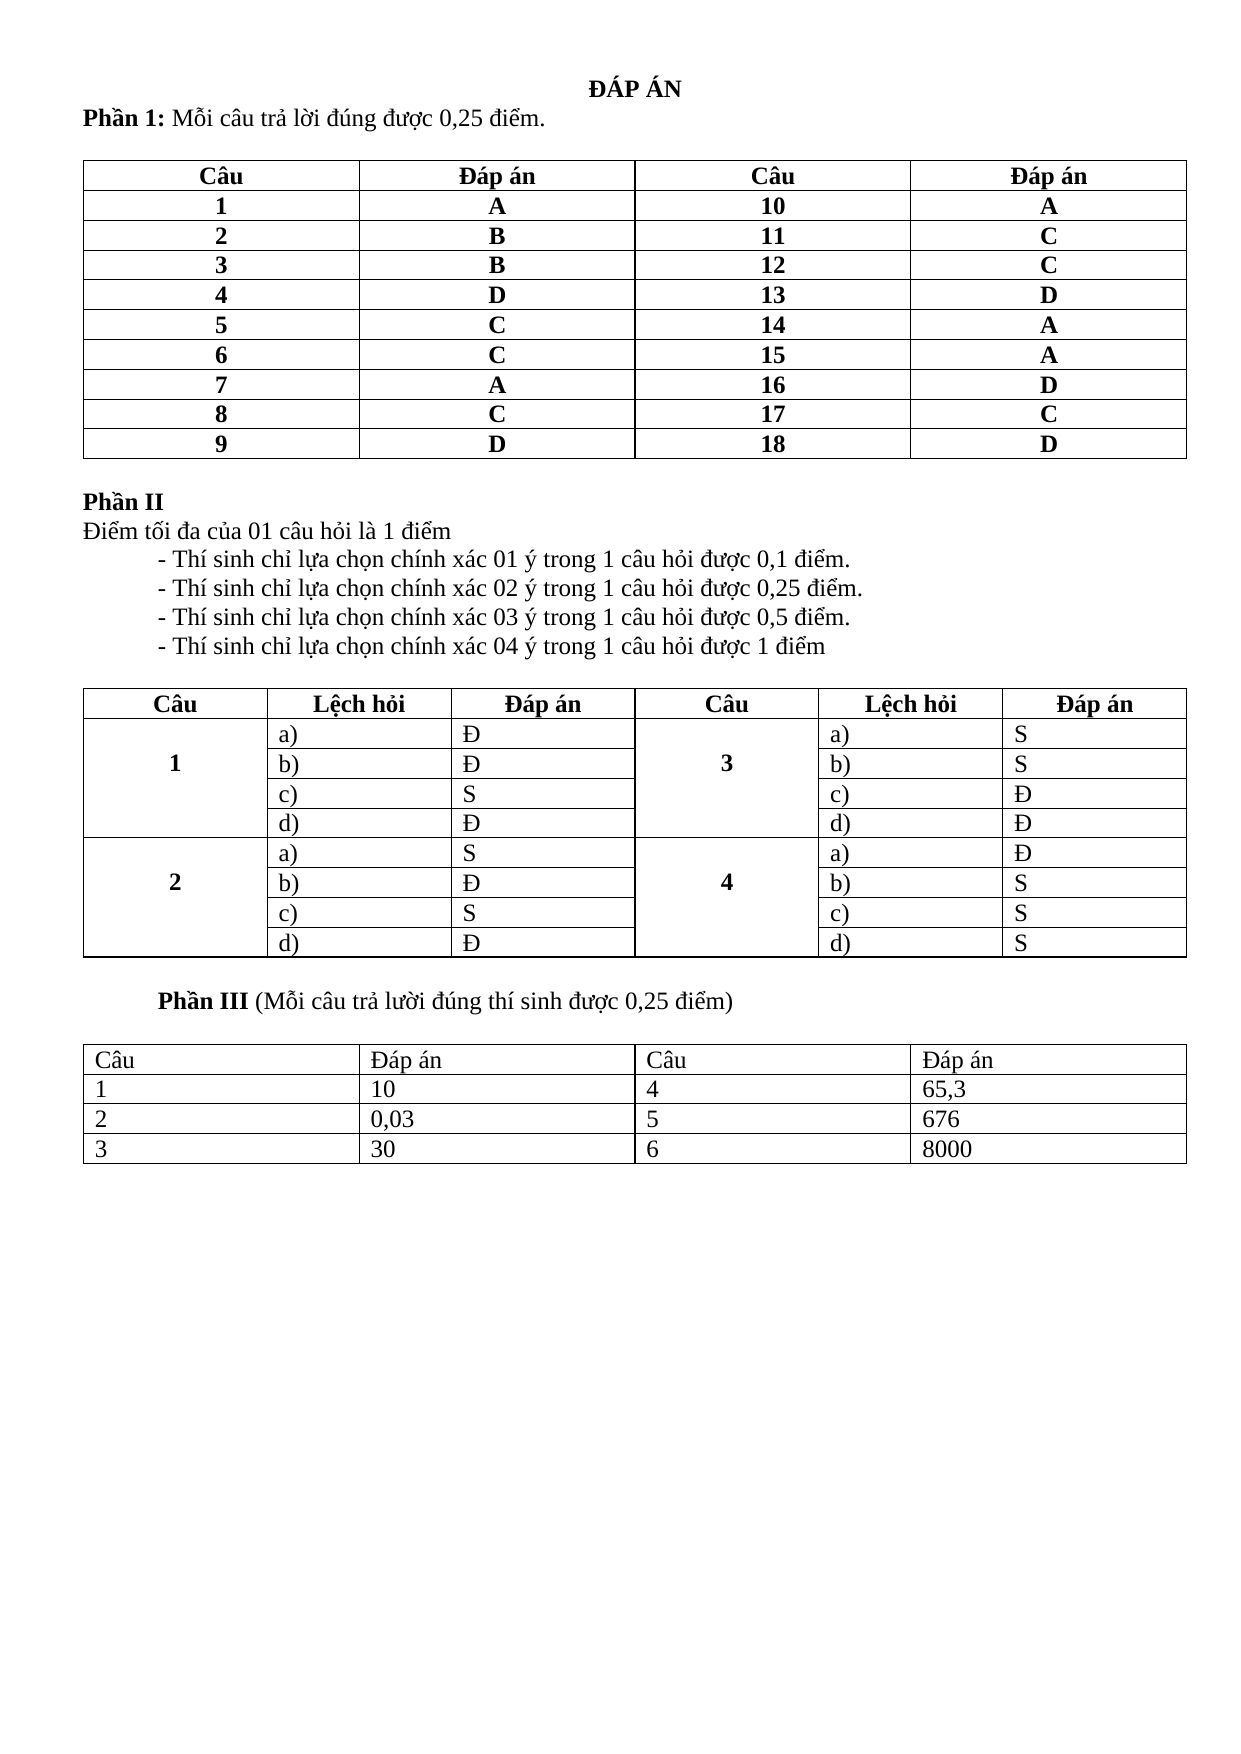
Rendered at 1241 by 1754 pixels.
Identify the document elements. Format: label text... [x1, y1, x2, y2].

table_header Lệch hỏi [268, 689, 451, 718]
table_header Lệch hỏi [819, 689, 1002, 718]
table_header Đáp án [1003, 689, 1186, 718]
table_cell Đ [452, 719, 634, 748]
table_cell b) [819, 868, 1002, 897]
table_cell A [360, 370, 634, 398]
table_cell A [911, 310, 1186, 339]
table_cell 4 [636, 838, 818, 956]
table_cell 15 [636, 340, 910, 369]
table_header Câu [636, 689, 818, 718]
table_cell 2 [84, 1104, 359, 1133]
table_cell 5 [636, 1104, 910, 1133]
table_cell 9 [84, 429, 359, 458]
table_cell 3 [636, 719, 818, 837]
table_header Câu [84, 689, 267, 718]
table_cell 1 [84, 719, 267, 837]
table_cell 2 [84, 221, 359, 249]
table_cell 8 [84, 400, 359, 428]
table_cell a) [819, 719, 1002, 748]
table_cell 16 [636, 370, 910, 398]
table_cell 0,03 [360, 1104, 634, 1133]
table_cell S [1003, 898, 1186, 927]
text - Thí sinh chỉ lựa chọn chính xác 04 ý trong 1 câu hỏi được 1 điểm [83, 631, 1187, 659]
table_cell 6 [636, 1134, 910, 1163]
table_cell a) [268, 838, 451, 867]
table_cell 3 [84, 1134, 359, 1163]
table_header Câu [84, 1045, 359, 1073]
text - Thí sinh chỉ lựa chọn chính xác 01 ý trong 1 câu hỏi được 0,1 điểm. [83, 544, 1187, 573]
table_cell S [452, 898, 634, 927]
table_cell S [452, 838, 634, 867]
table_cell a) [268, 719, 451, 748]
table_cell 1 [84, 1075, 359, 1103]
table_cell d) [268, 809, 451, 837]
table_cell D [360, 280, 634, 309]
table_cell A [911, 340, 1186, 369]
table_cell c) [819, 898, 1002, 927]
table_cell S [1003, 928, 1186, 956]
table_cell Đ [1003, 838, 1186, 867]
table_cell 30 [360, 1134, 634, 1163]
table_cell d) [819, 809, 1002, 837]
table_cell Đ [452, 868, 634, 897]
table_header Câu [636, 1045, 910, 1073]
table_cell 5 [84, 310, 359, 339]
text - Thí sinh chỉ lựa chọn chính xác 02 ý trong 1 câu hỏi được 0,25 điểm. [83, 573, 1187, 602]
text Phần III (Mỗi câu trả lười đúng thí sinh được 0,25 điểm) [83, 986, 1187, 1015]
table_cell 6 [84, 340, 359, 369]
table_cell Đ [452, 749, 634, 778]
table_cell C [360, 310, 634, 339]
table_cell Đ [452, 928, 634, 956]
table_cell S [1003, 749, 1186, 778]
table_cell A [911, 191, 1186, 220]
table_cell 8000 [911, 1134, 1186, 1163]
table_header Đáp án [360, 161, 634, 190]
table_header Đáp án [911, 161, 1186, 190]
table_cell b) [268, 868, 451, 897]
table_header Đáp án [911, 1045, 1186, 1073]
text - Thí sinh chỉ lựa chọn chính xác 03 ý trong 1 câu hỏi được 0,5 điểm. [83, 602, 1187, 631]
table_cell C [911, 400, 1186, 428]
table_header Đáp án [452, 689, 634, 718]
table_cell C [911, 251, 1186, 279]
table_cell 12 [636, 251, 910, 279]
table_cell a) [819, 838, 1002, 867]
table_header Câu [84, 161, 359, 190]
table_cell 2 [84, 838, 267, 956]
table_cell 17 [636, 400, 910, 428]
table_header Đáp án [360, 1045, 634, 1073]
table_cell c) [268, 779, 451, 807]
table_cell b) [819, 749, 1002, 778]
table_cell D [911, 280, 1186, 309]
table_cell D [911, 370, 1186, 398]
table_cell c) [268, 898, 451, 927]
table_cell D [911, 429, 1186, 458]
table_cell 3 [84, 251, 359, 279]
table_cell Đ [1003, 779, 1186, 807]
table_cell Đ [1003, 809, 1186, 837]
table_cell 10 [360, 1075, 634, 1103]
table_cell 11 [636, 221, 910, 249]
table_cell b) [268, 749, 451, 778]
table_cell 18 [636, 429, 910, 458]
table_cell D [360, 429, 634, 458]
table_cell Đ [452, 809, 634, 837]
table_cell 10 [636, 191, 910, 220]
table_cell B [360, 221, 634, 249]
text Điểm tối đa của 01 câu hỏi là 1 điểm [83, 516, 1187, 544]
table_cell 7 [84, 370, 359, 398]
table_cell A [360, 191, 634, 220]
text ĐÁP ÁN [83, 74, 1187, 103]
table_cell S [1003, 719, 1186, 748]
table_cell C [360, 340, 634, 369]
text Phần II [83, 487, 1187, 516]
table_cell 13 [636, 280, 910, 309]
table_cell 4 [636, 1075, 910, 1103]
table_cell d) [819, 928, 1002, 956]
table_cell C [360, 400, 634, 428]
table_cell S [452, 779, 634, 807]
table_cell S [1003, 868, 1186, 897]
table_cell B [360, 251, 634, 279]
table_cell d) [268, 928, 451, 956]
table_header Câu [636, 161, 910, 190]
table_cell c) [819, 779, 1002, 807]
table_cell 4 [84, 280, 359, 309]
table_cell C [911, 221, 1186, 249]
table_cell 676 [911, 1104, 1186, 1133]
text Phần 1: Mỗi câu trả lời đúng được 0,25 điểm. [83, 103, 1187, 131]
table_cell 65,3 [911, 1075, 1186, 1103]
table_cell 1 [84, 191, 359, 220]
table_cell 14 [636, 310, 910, 339]
